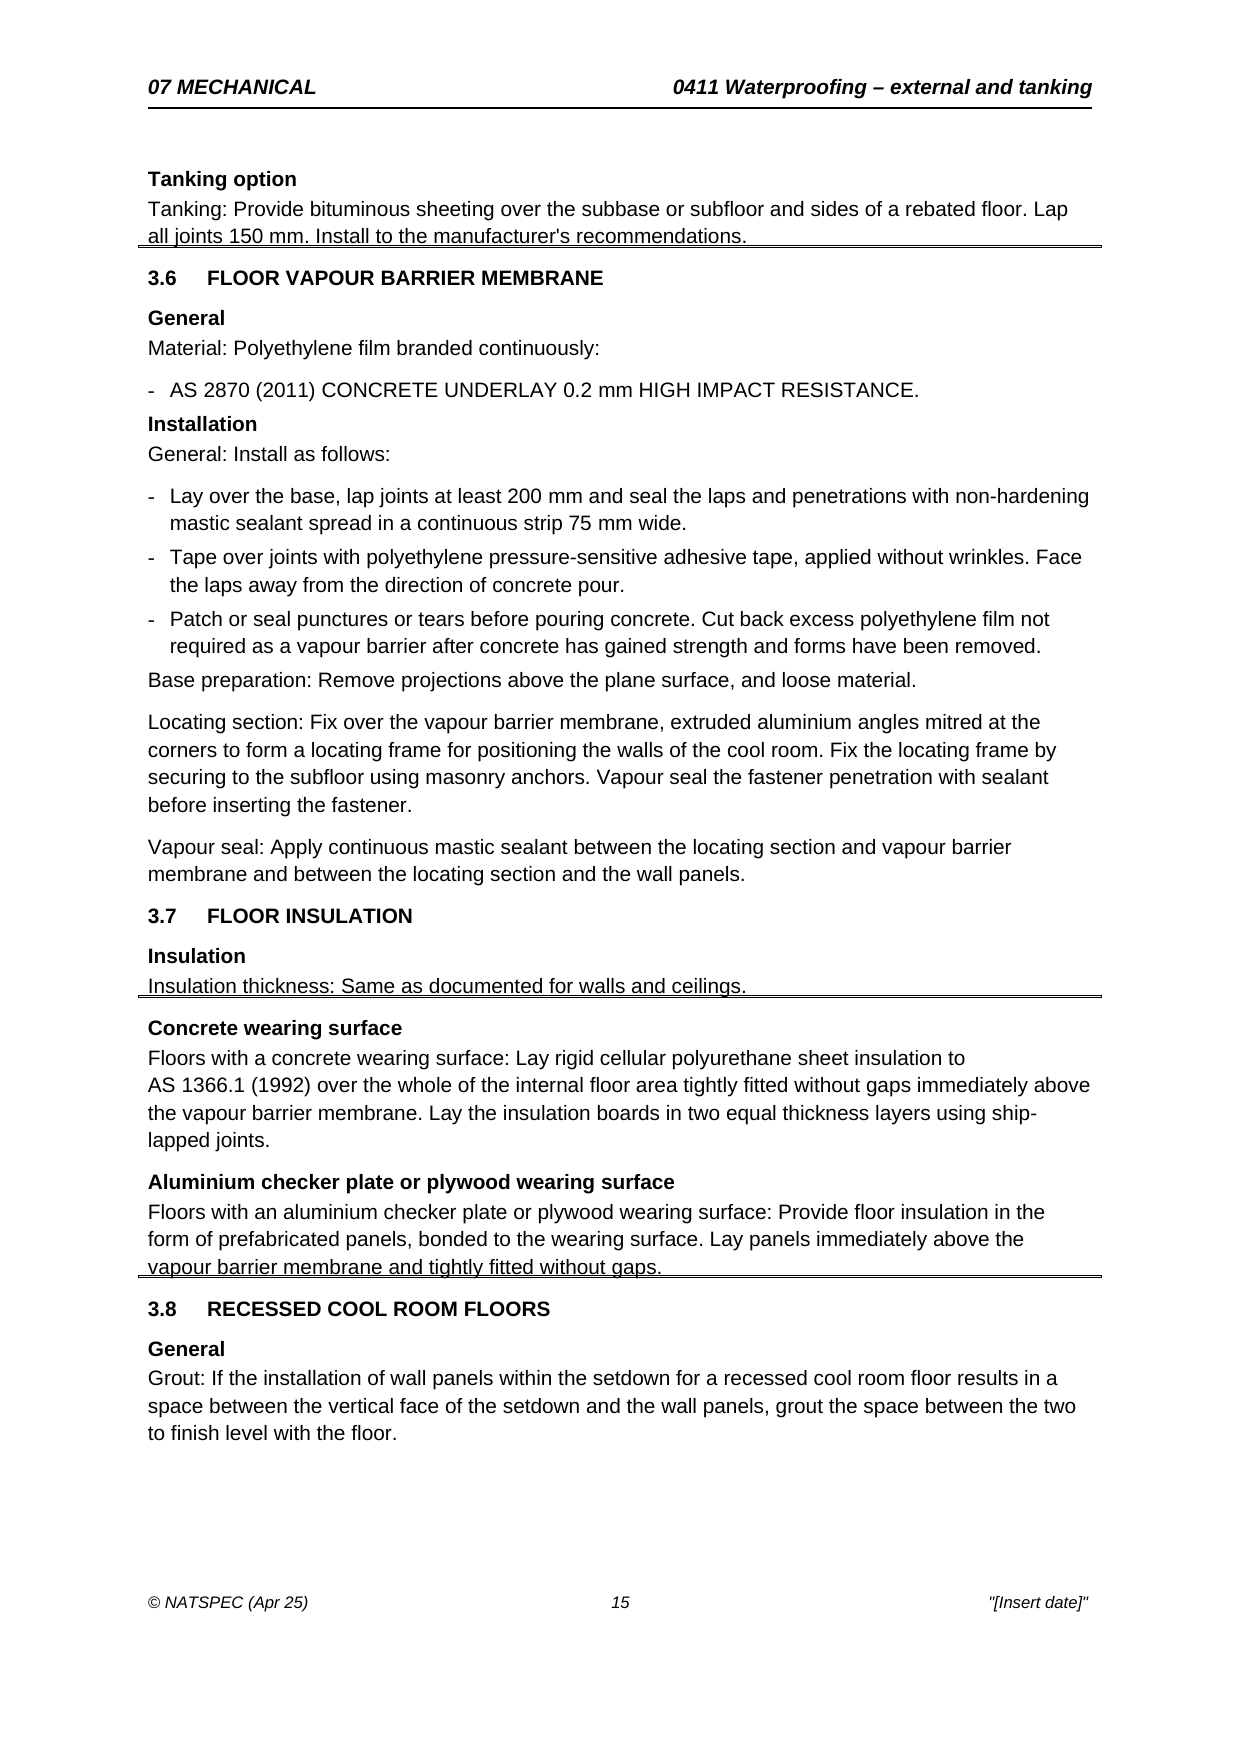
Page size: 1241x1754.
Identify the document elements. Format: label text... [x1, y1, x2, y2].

text Tanking: Provide bituminous sheeting over the subbase or subfloor and sides of a rebated floor. Lap all joints 150 mm. Install to the manufacturer's recommendations. [148, 197, 1092, 245]
subtitle FLOOR INSULATION [148, 904, 1092, 928]
text Locating section: Fix over the vapour barrier membrane, extruded aluminium angles mitred at the corners to form a locating frame for positioning the walls of the cool room. Fix the locating frame by securing to the subfloor using masonry anchors. Vapour seal the fastener penetration with sealant before inserting the fastener. [148, 710, 1092, 816]
text Patch or seal punctures or tears before pouring concrete. Cut back excess polyethylene film not required as a vapour barrier after concrete has gained strength and forms have been removed. [148, 606, 1092, 658]
subtitle Tanking option [148, 167, 1092, 191]
subtitle RECESSED COOL ROOM FLOORS [148, 1297, 1092, 1321]
subtitle FLOOR VAPOUR BARRIER MEMBRANE [148, 266, 1092, 290]
subtitle General [148, 306, 1092, 330]
text General: Install as follows: [148, 441, 1092, 465]
subtitle General [148, 1337, 1092, 1361]
text Vapour seal: Apply continuous mastic sealant between the locating section and vapour barrier membrane and between the locating section and the wall panels. [148, 834, 1092, 886]
text Floors with a concrete wearing surface: Lay rigid cellular polyurethane sheet insulation to AS 1366.1 (1992) over the whole of the internal floor area tightly fitted without gaps immediately above the vapour barrier membrane. Lay the insulation boards in two equal thickness layers using ship-lapped joints. [148, 1045, 1092, 1152]
subtitle Insulation [148, 944, 1092, 968]
subtitle Aluminium checker plate or plywood wearing surface [148, 1170, 1092, 1194]
text Material: Polyethylene film branded continuously: [148, 336, 1092, 360]
text Grout: If the installation of wall panels within the setdown for a recessed cool room floor results in a space between the vertical face of the setdown and the wall panels, grout the space between the two to finish level with the floor. [148, 1366, 1092, 1445]
text Insulation thickness: Same as documented for walls and ceilings. [148, 974, 1092, 995]
text Lay over the base, lap joints at least 200 mm and seal the laps and penetrations with non-hardening mastic sealant spread in a continuous strip 75 mm wide. [148, 483, 1092, 535]
subtitle Installation [148, 412, 1092, 436]
text Tape over joints with polyethylene pressure-sensitive adhesive tape, applied without wrinkles. Face the laps away from the direction of concrete pour. [148, 545, 1092, 597]
text Base preparation: Remove projections above the plane surface, and loose material. [148, 668, 1092, 692]
text AS 2870 (2011) CONCRETE UNDERLAY 0.2 mm HIGH IMPACT RESISTANCE. [148, 378, 1092, 402]
text Floors with an aluminium checker plate or plywood wearing surface: Provide floor insulation in the form of prefabricated panels, bonded to the wearing surface. Lay panels immediately above the vapour barrier membrane and tightly fitted without gaps. [148, 1199, 1092, 1275]
subtitle Concrete wearing surface [148, 1016, 1092, 1040]
